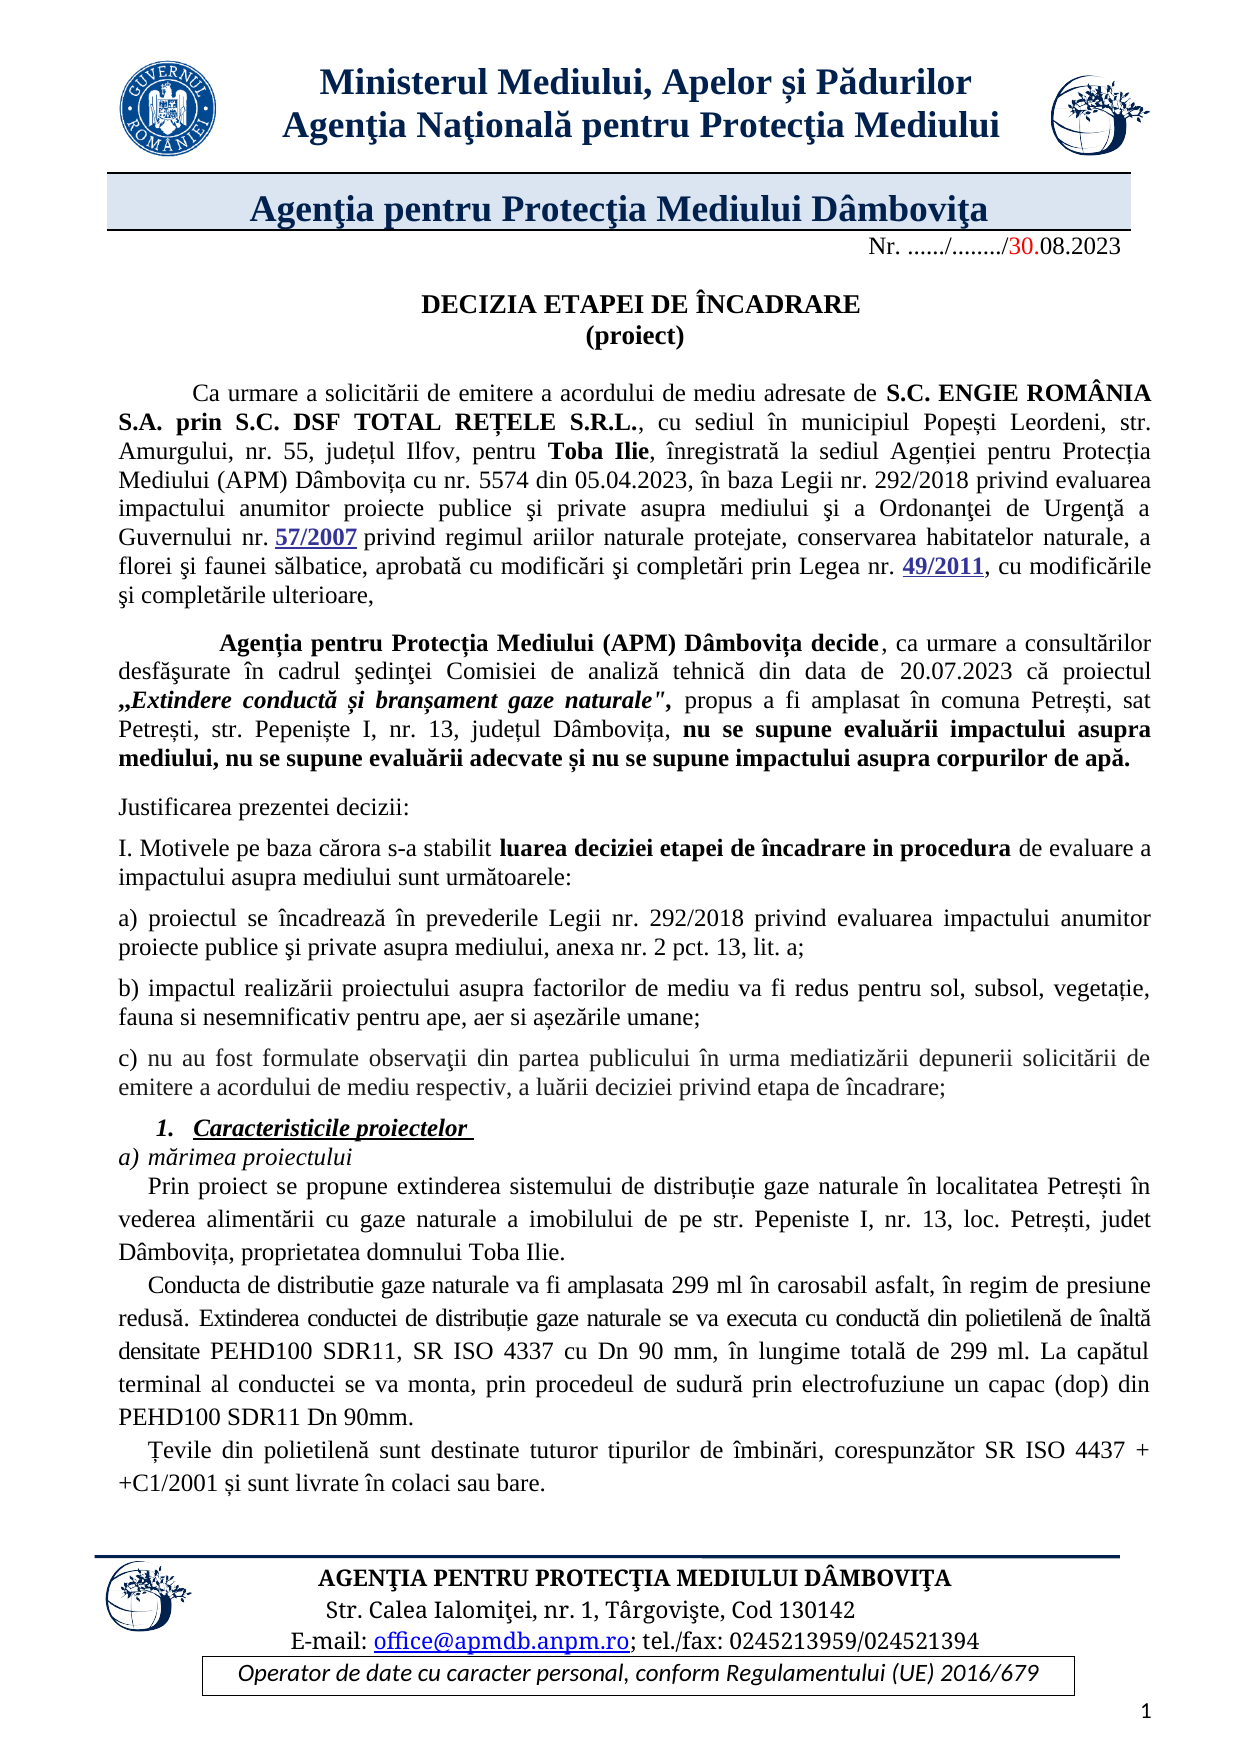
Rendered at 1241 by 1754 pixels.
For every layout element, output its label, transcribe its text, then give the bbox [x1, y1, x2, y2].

text c) nu au fost formulate observaţii din partea publicului în urma mediatizării depunerii solicitării de emitere a acordului de mediu respectiv, a luării deciziei privind etapa de încadrare; [118, 1043, 1152, 1101]
text Țevile din polietilenă sunt destinate tuturor tipurilor de îmbinări, corespunzător SR ISO 4437 + +C1/2001 și sunt livrate în colaci sau bare. [118, 1435, 1152, 1497]
text DECIZIA ETAPEI DE ÎNCADRARE [118, 288, 1152, 319]
text Nr. ....../......../30.08.2023 [118, 231, 1152, 260]
text Conducta de distributie gaze naturale va fi amplasata 299 ml în carosabil asfalt, în regim de presiune redusă. Extinderea conductei de distribuție gaze naturale se va executa cu conductă din polietilenă de înaltă densitate PEHD100 SDR11, SR ISO 4337 cu Dn 90 mm, în lungime totală de 299 ml. La capătul terminal al conductei se va monta, prin procedeul de sudură prin electrofuziune un capac (dop) din PEHD100 SDR11 Dn 90mm. [118, 1270, 1152, 1431]
text b) impactul realizării proiectului asupra factorilor de mediu va fi redus pentru sol, subsol, vegetație, fauna si nesemnificativ pentru ape, aer si așezările umane; [118, 973, 1152, 1031]
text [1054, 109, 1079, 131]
text a) proiectul se încadrează în prevederile Legii nr. 292/2018 privind evaluarea impactului anumitor proiecte publice şi private asupra mediului, anexa nr. 2 pct. 13, lit. a; [118, 903, 1152, 961]
picture [118, 59, 217, 157]
text Justificarea prezentei decizii: [118, 792, 1152, 821]
text Ministerul Mediului, Apelor și Pădurilor [217, 59, 1152, 102]
text (proiect) [118, 319, 1152, 351]
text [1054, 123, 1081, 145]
text Agenţia Naţională pentru Protecţia Mediului [217, 102, 1060, 145]
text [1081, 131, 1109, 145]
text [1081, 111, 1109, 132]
table_header Agenţia pentru Protecţia Mediului Dâmboviţa [107, 174, 1131, 229]
list Caracteristicile proiectelor [156, 1113, 1152, 1142]
text I. Motivele pe baza cărora s-a stabilit luarea deciziei etapei de încadrare in procedura de evaluare a impactului asupra mediului sunt următoarele: [118, 833, 1152, 891]
text Ca urmare a solicitării de emitere a acordului de mediu adresate de S.C. ENGIE ROMÂNIA S.A. prin S.C. DSF TOTAL REȚELE S.R.L., cu sediul în municipiul Popești Leordeni, str. Amurgului, nr. 55, județul Ilfov, pentru Toba Ilie, înregistrată la sediul Agenției pentru Protecția Mediului (APM) Dâmbovița cu nr. 5574 din 05.04.2023, în baza Legii nr. 292/2018 privind evaluarea impactului anumitor proiecte publice şi private asupra mediului şi a Ordonanţei de Urgenţă a Guvernului nr. 57/2007 privind regimul ariilor naturale protejate, conservarea habitatelor naturale, a florei şi faunei sălbatice, aprobată cu modificări şi completări prin Legea nr. 49/2011, cu modificările şi completările ulterioare, [118, 378, 1152, 608]
text Agenția pentru Protecția Mediului (APM) Dâmbovița decide, ca urmare a consultărilor desfăşurate în cadrul şedinţei Comisiei de analiză tehnică din data de 20.07.2023 că proiectul ,,Extindere conductă și branșament gaze naturale", propus a fi amplasat în comuna Petrești, sat Petrești, str. Pepeniște I, nr. 13, județul Dâmbovița, nu se supune evaluării impactului asupra mediului, nu se supune evaluării adecvate și nu se supune impactului asupra corpurilor de apă. [118, 628, 1152, 771]
list mărimea proiectului [118, 1142, 1152, 1171]
text Prin proiect se propune extinderea sistemului de distribuție gaze naturale în localitatea Petrești în vederea alimentării cu gaze naturale a imobilului de pe str. Pepeniste I, nr. 13, loc. Petrești, judet Dâmbovița, proprietatea domnului Toba Ilie. [118, 1171, 1152, 1266]
